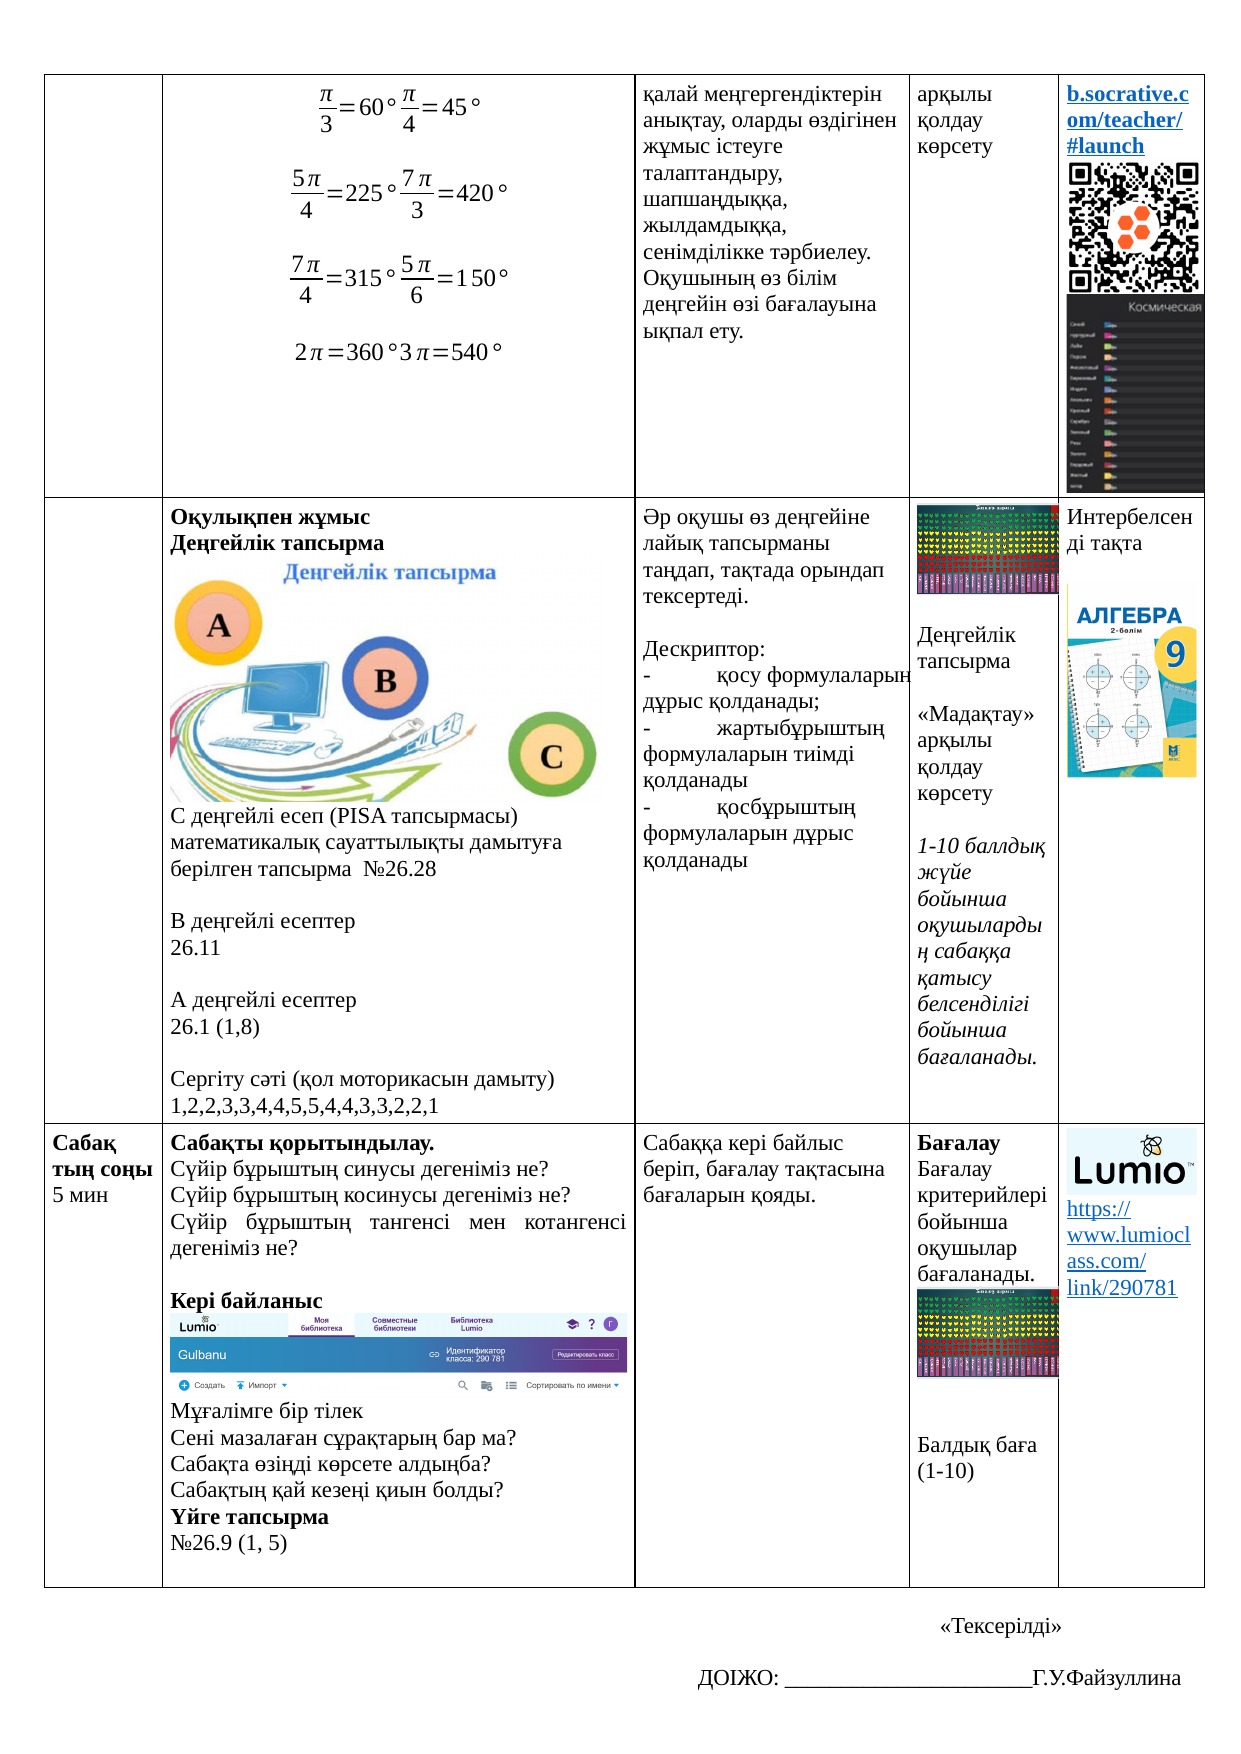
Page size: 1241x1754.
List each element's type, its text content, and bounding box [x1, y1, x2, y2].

text «Тексерілді» [89, 1612, 1181, 1638]
table_cell Оқулықпен жұмыс Деңгейлік тапсырма С деңгейлі есеп (PISA тапсырмасы) математикалық сауаттылықты дамытуға берілген тапсырма №26.28 В деңгейлі есептер 26.11 А деңгейлі есептер 26.1 (1,8) Сергіту сәті (қол моторикасын дамыту) 1,2,2,3,3,4,4,5,5,4,4,3,3,2,2,1 [163, 498, 634, 1123]
picture [1066, 158, 1205, 493]
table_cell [636, 75, 909, 497]
picture [170, 1313, 628, 1398]
picture [1066, 582, 1197, 779]
table_cell Сабақ тың соңы 5 мин [45, 1124, 162, 1587]
table_cell [45, 75, 162, 497]
picture [917, 503, 1059, 595]
picture [917, 1286, 1059, 1379]
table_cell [1059, 75, 1204, 497]
table_cell Интербелсенді тақта [1059, 498, 1204, 1123]
table_cell Сабаққа кері байлыс беріп, бағалау тақтасына бағаларын қояды. [636, 1124, 909, 1587]
table_cell Әр оқушы өз деңгейіне лайық тапсырманы таңдап, тақтада орындап тексертеді. Дескриптор: қосу формулаларын дұрыс қолданады; жартыбұрыштың формулаларын тиімді қолданады қосбұрыштың формулаларын дұрыс қолданады [636, 498, 909, 1123]
table_cell Бағалау Бағалау критерийлері бойынша оқушылар бағаланады. Балдық баға (1-10) [910, 1124, 1058, 1587]
table_cell Сабақты қорытындылау. Сүйір бұрыштың синусы дегеніміз не? Сүйір бұрыштың косинусы дегеніміз не? Сүйір бұрыштың тангенсі мен котангенсі дегеніміз не? Кері байланыс Мұғалімге бір тілек Сені мазалаған сұрақтарың бар ма? Сабақта өзіңді көрсете алдыңба? Сабақтың қай кезеңі қиын болды? Үйге тапсырма №26.9 (1, 5) [163, 1124, 634, 1587]
picture [1066, 1128, 1197, 1195]
table_cell [45, 498, 162, 1123]
text ДОІЖО: ______________________Г.У.Файзуллина [89, 1664, 1181, 1691]
picture [170, 555, 603, 802]
table_cell Жеке жұмыс «Тест» [163, 75, 634, 497]
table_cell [910, 75, 1058, 497]
table_cell https://www.lumioclass.com/link/290781 [1059, 1124, 1204, 1587]
table_cell Деңгейлік тапсырма «Мадақтау» арқылы қолдау көрсету 1-10 баллдық жүйе бойынша оқушылардың сабаққа қатысу белсенділігі бойынша бағаланады. [910, 498, 1058, 1123]
